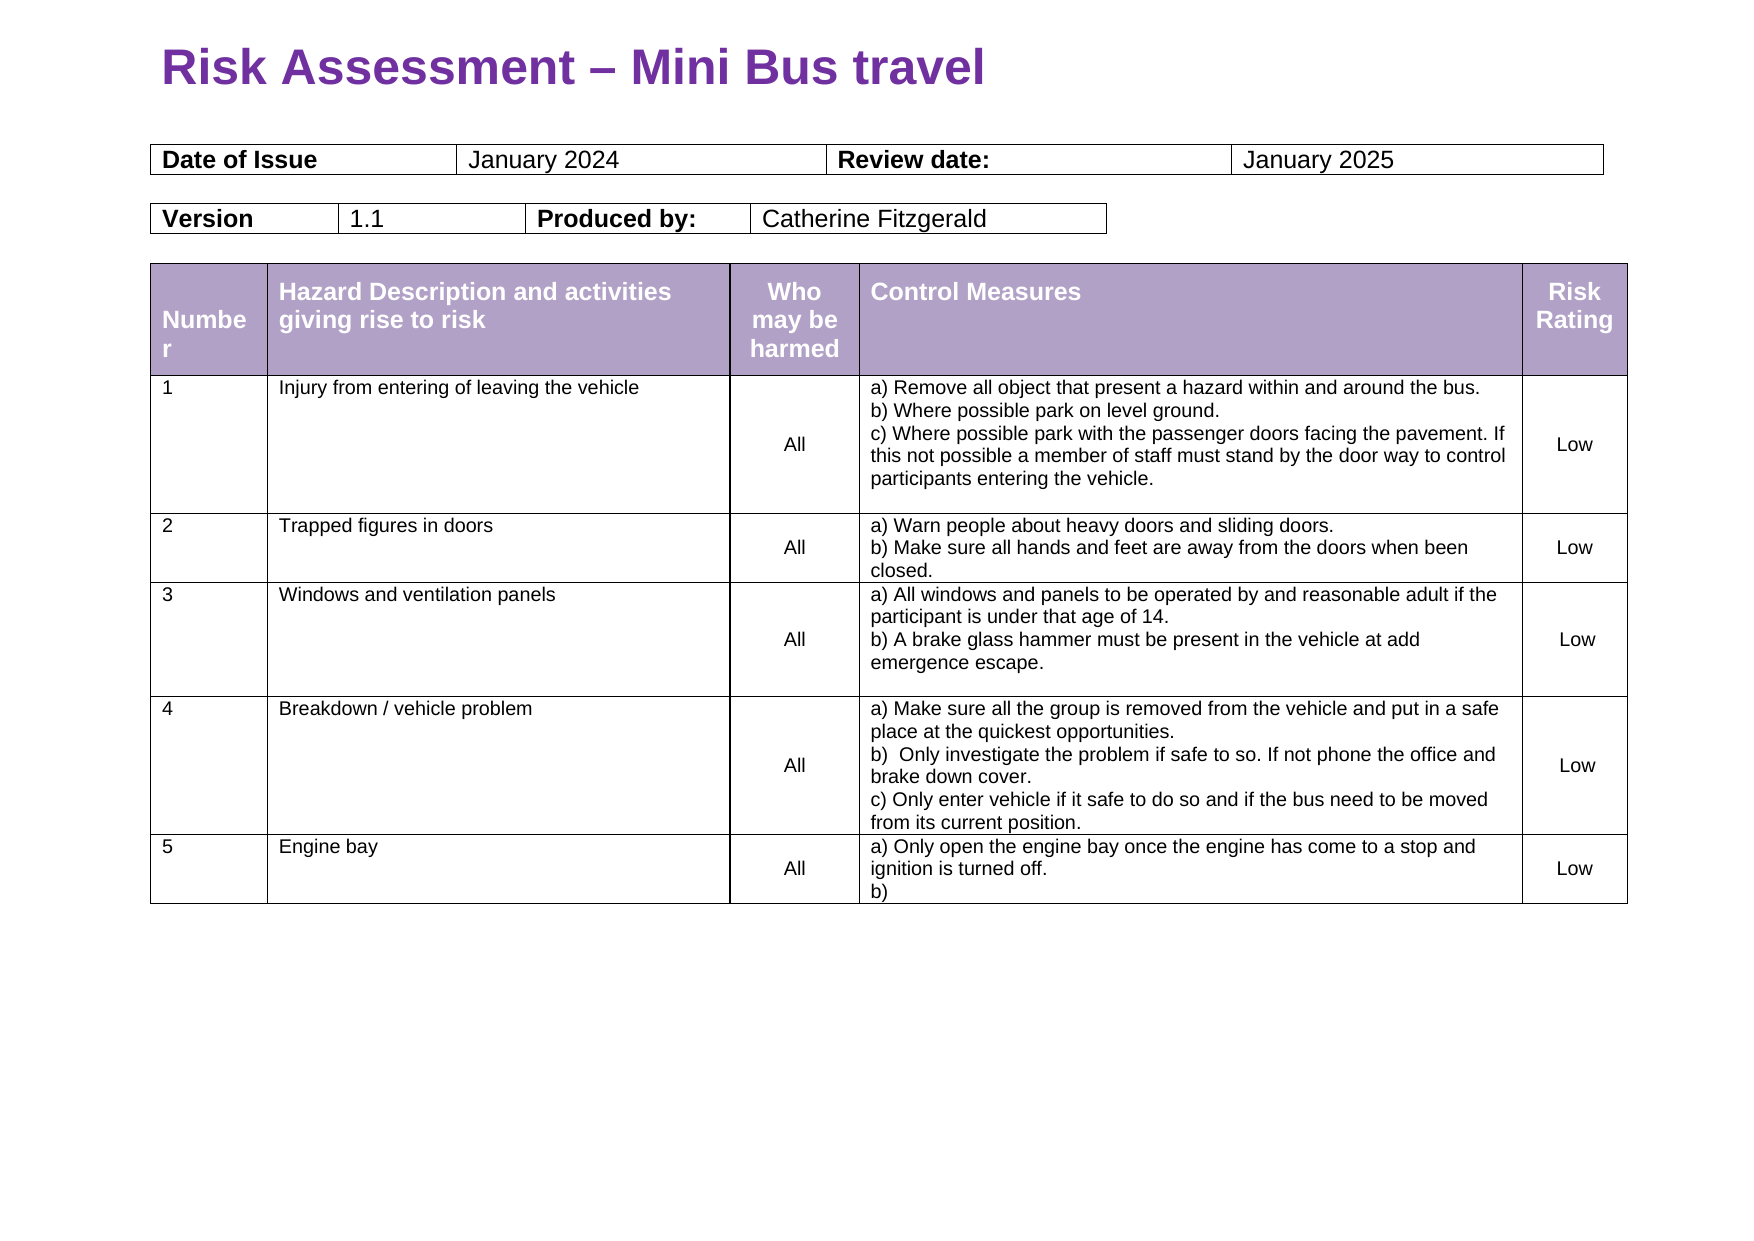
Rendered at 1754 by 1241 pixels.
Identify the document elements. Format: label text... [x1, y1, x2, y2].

table_cell Low [1523, 514, 1627, 582]
table_cell Trapped figures in doors [268, 514, 729, 582]
table_cell a) Make sure all the group is removed from the vehicle and put in a safe place at the quickest opportunities. b) Only investigate the problem if safe to so. If not phone the office and brake down cover. c) Only enter vehicle if it safe to do so and if the bus need to be moved from its current position. [860, 697, 1522, 833]
table_cell a) Remove all object that present a hazard within and around the bus. b) Where possible park on level ground. c) Where possible park with the passenger doors facing the pavement. If this not possible a member of staff must stand by the door way to control participants entering the vehicle. [860, 376, 1522, 512]
table_cell a) Warn people about heavy doors and sliding doors. b) Make sure all hands and feet are away from the doors when been closed. [860, 514, 1522, 582]
table_cell All [731, 376, 859, 512]
table_cell Low [1523, 697, 1627, 833]
table_header Who may be harmed [731, 264, 859, 375]
table_cell a) All windows and panels to be operated by and reasonable adult if the participant is under that age of 14. b) A brake glass hammer must be present in the vehicle at add emergence escape. [860, 583, 1522, 696]
table_cell All [731, 583, 859, 696]
table_cell All [731, 697, 859, 833]
table_cell 1 [151, 376, 267, 512]
table_cell 3 [151, 583, 267, 696]
table_cell Low [1523, 835, 1627, 903]
table_cell Engine bay [268, 835, 729, 903]
table_cell All [731, 835, 859, 903]
table_cell 2 [151, 514, 267, 582]
table_cell Low [1523, 583, 1627, 696]
table_header Control Measures [860, 264, 1522, 375]
table_cell a) Only open the engine bay once the engine has come to a stop and ignition is turned off. b) [860, 835, 1522, 903]
table_cell All [731, 514, 859, 582]
table_cell Injury from entering of leaving the vehicle [268, 376, 729, 512]
table_cell Windows and ventilation panels [268, 583, 729, 696]
table_cell Low [1523, 376, 1627, 512]
table_header Risk Rating [1523, 264, 1627, 375]
table_cell Breakdown / vehicle problem [268, 697, 729, 833]
table_cell 5 [151, 835, 267, 903]
table_header Number [151, 264, 267, 375]
table_cell 4 [151, 697, 267, 833]
table_header Hazard Description and activities giving rise to risk [268, 264, 729, 375]
